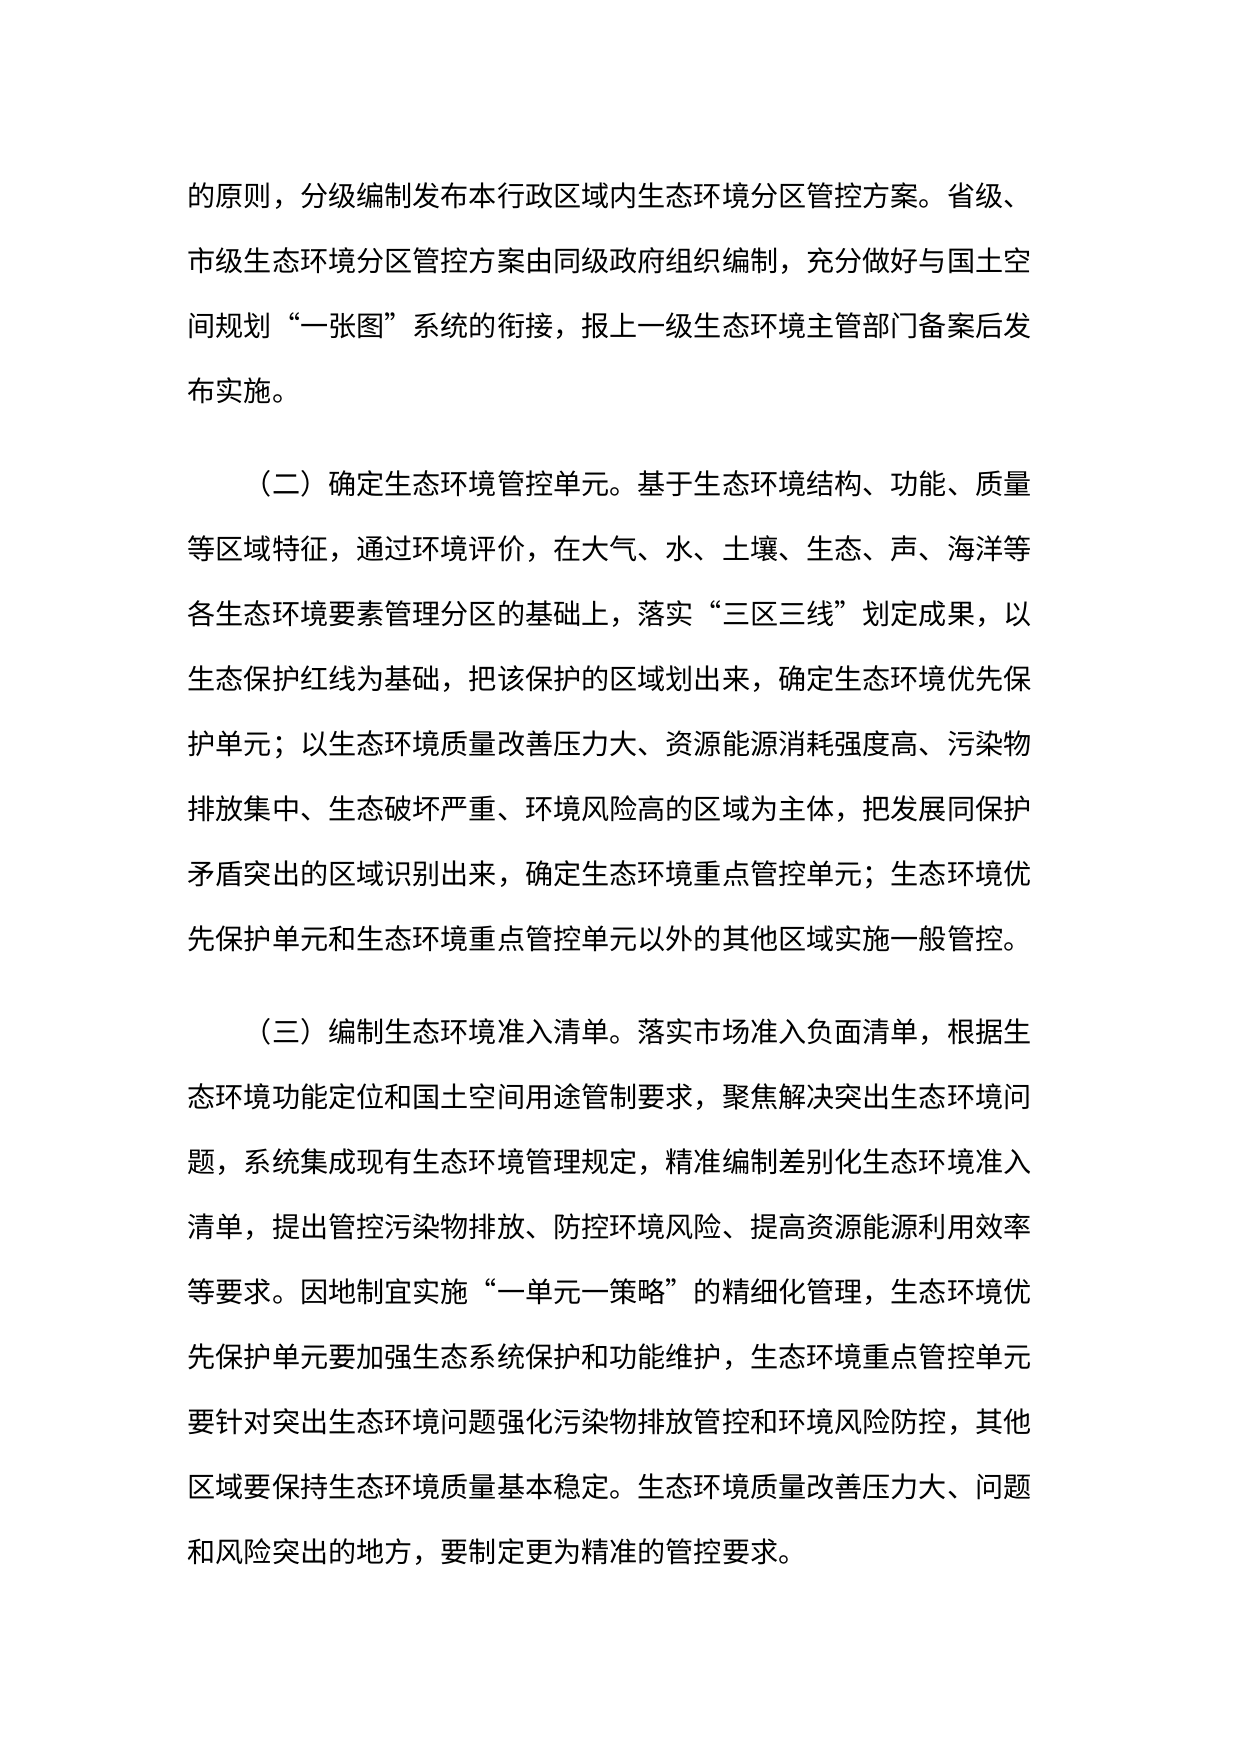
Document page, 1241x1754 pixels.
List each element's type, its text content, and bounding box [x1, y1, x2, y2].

text （三）编制生态环境准入清单。落实市场准入负面清单，根据生态环境功能定位和国土空间用途管制要求，聚焦解决突出生态环境问题，系统集成现有生态环境管理规定，精准编制差别化生态环境准入清单，提出管控污染物排放、防控环境风险、提高资源能源利用效率等要求。因地制宜实施“一单元一策略”的精细化管理，生态环境优先保护单元要加强生态系统保护和功能维护，生态环境重点管控单元要针对突出生态环境问题强化污染物排放管控和环境风险防控，其他区域要保持生态环境质量基本稳定。生态环境质量改善压力大、问题和风险突出的地方，要制定更为精准的管控要求。 [187, 998, 1053, 1583]
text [187, 162, 1053, 422]
text （二）确定生态环境管控单元。基于生态环境结构、功能、质量等区域特征，通过环境评价，在大气、水、土壤、生态、声、海洋等各生态环境要素管理分区的基础上，落实“三区三线”划定成果，以生态保护红线为基础，把该保护的区域划出来，确定生态环境优先保护单元；以生态环境质量改善压力大、资源能源消耗强度高、污染物排放集中、生态破坏严重、环境风险高的区域为主体，把发展同保护矛盾突出的区域识别出来，确定生态环境重点管控单元；生态环境优先保护单元和生态环境重点管控单元以外的其他区域实施一般管控。 [187, 450, 1053, 970]
